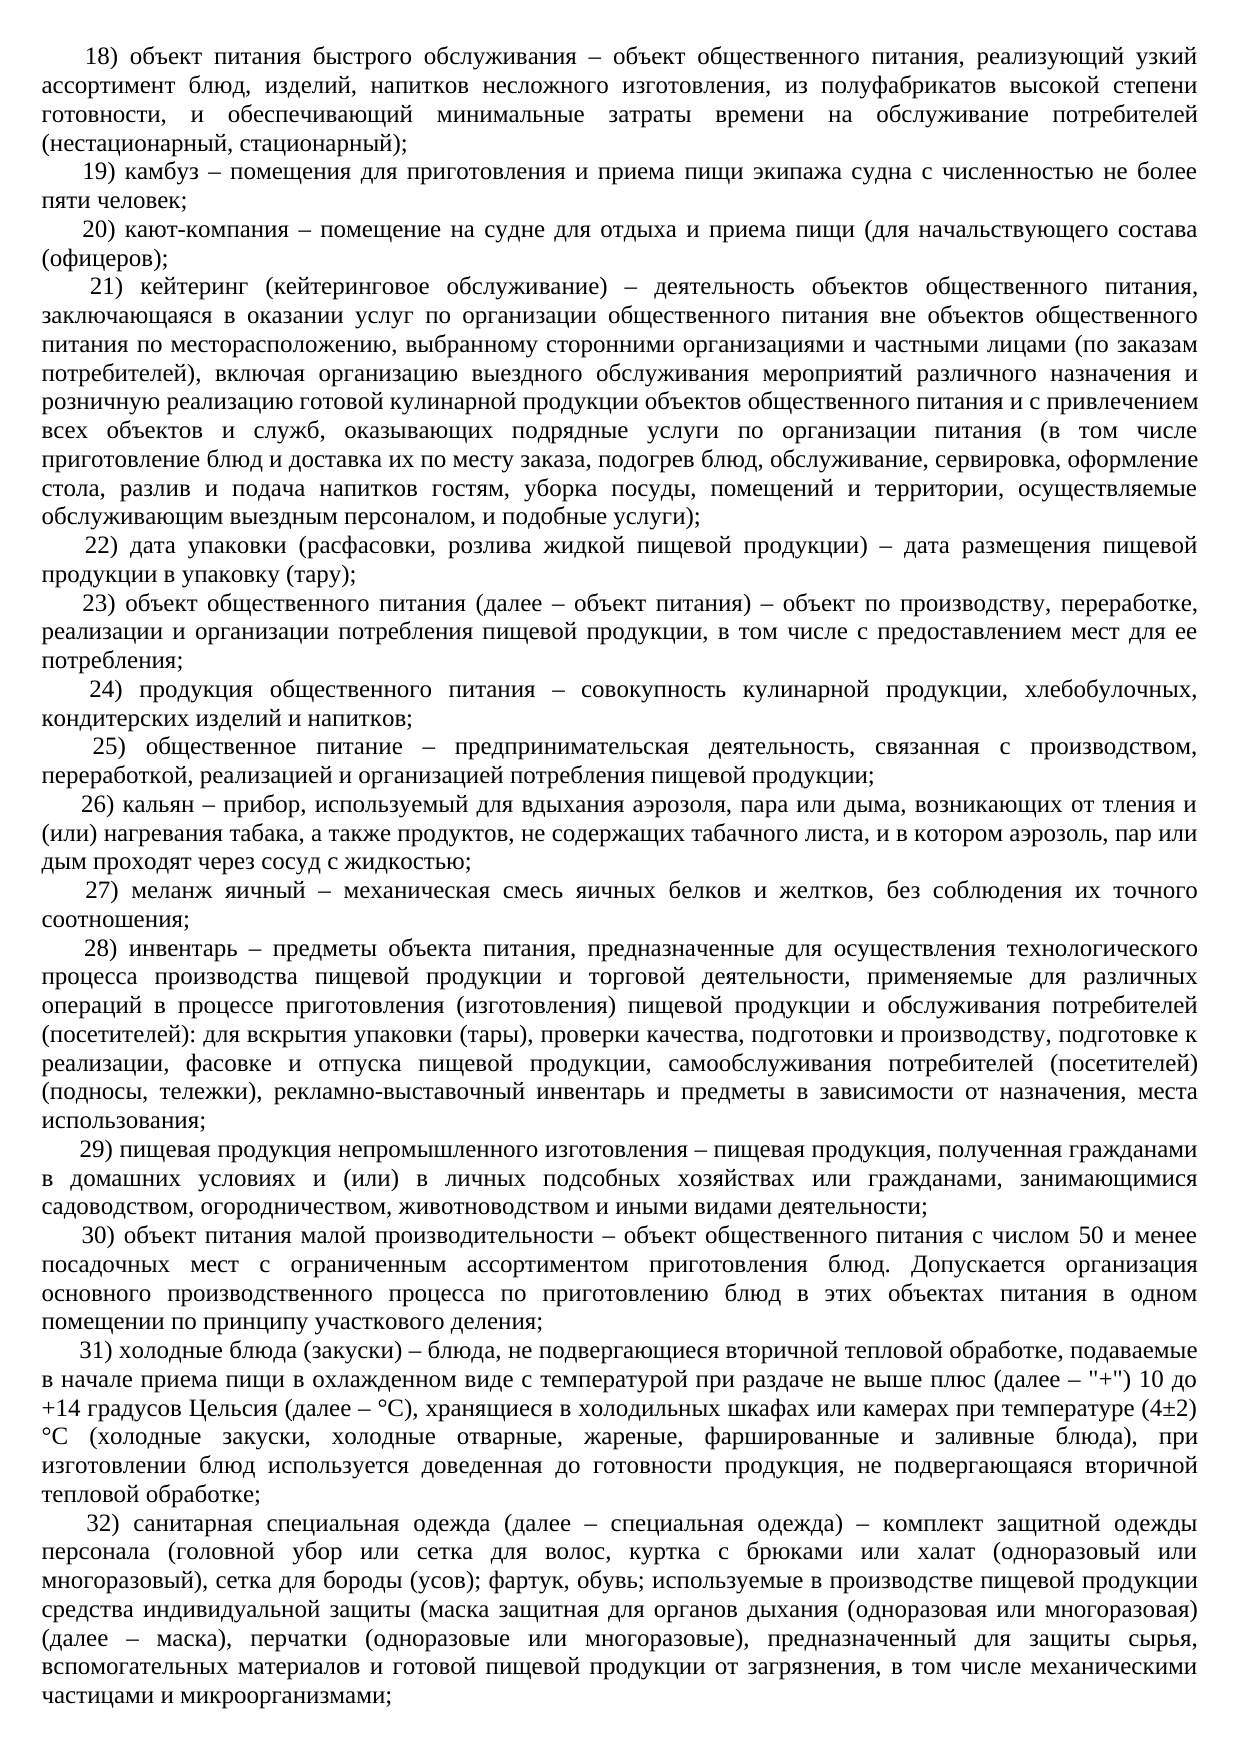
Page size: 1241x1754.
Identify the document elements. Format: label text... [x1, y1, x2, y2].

text 18) объект питания быстрого обслуживания – объект общественного питания, реализующий узкий ассортимент блюд, изделий, напитков несложного изготовления, из полуфабрикатов высокой степени готовности, и обеспечивающий минимальные затраты времени на обслуживание потребителей (нестационарный, стационарный); [41, 41, 1199, 156]
text 22) дата упаковки (расфасовки, розлива жидкой пищевой продукции) – дата размещения пищевой продукции в упаковку (тару); [41, 530, 1199, 588]
text 24) продукция общественного питания – совокупность кулинарной продукции, хлебобулочных, кондитерских изделий и напитков; [41, 674, 1199, 731]
text 20) кают-компания – помещение на судне для отдыха и приема пищи (для начальствующего состава (офицеров); [41, 214, 1199, 271]
text 21) кейтеринг (кейтеринговое обслуживание) – деятельность объектов общественного питания, заключающаяся в оказании услуг по организации общественного питания вне объектов общественного питания по месторасположению, выбранному сторонними организациями и частными лицами (по заказам потребителей), включая организацию выездного обслуживания мероприятий различного назначения и розничную реализацию готовой кулинарной продукции объектов общественного питания и с привлечением всех объектов и служб, оказывающих подрядные услуги по организации питания (в том числе приготовление блюд и доставка их по месту заказа, подогрев блюд, обслуживание, сервировка, оформление стола, разлив и подача напитков гостям, уборка посуды, помещений и территории, осуществляемые обслуживающим выездным персоналом, и подобные услуги); [41, 271, 1199, 530]
text 29) пищевая продукция непромышленного изготовления – пищевая продукция, полученная гражданами в домашних условиях и (или) в личных подсобных хозяйствах или гражданами, занимающимися садоводством, огородничеством, животноводством и иными видами деятельности; [41, 1134, 1199, 1220]
text 25) общественное питание – предпринимательская деятельность, связанная с производством, переработкой, реализацией и организацией потребления пищевой продукции; [41, 731, 1199, 789]
text 32) санитарная специальная одежда (далее – специальная одежда) – комплект защитной одежды персонала (головной убор или сетка для волос, куртка с брюками или халат (одноразовый или многоразовый), сетка для бороды (усов); фартук, обувь; используемые в производстве пищевой продукции средства индивидуальной защиты (маска защитная для органов дыхания (одноразовая или многоразовая) (далее – маска), перчатки (одноразовые или многоразовые), предназначенный для защиты сырья, вспомогательных материалов и готовой пищевой продукции от загрязнения, в том числе механическими частицами и микроорганизмами; [41, 1508, 1199, 1709]
text 27) меланж яичный – механическая смесь яичных белков и желтков, без соблюдения их точного соотношения; [41, 875, 1199, 933]
text 30) объект питания малой производительности – объект общественного питания с числом 50 и менее посадочных мест с ограниченным ассортиментом приготовления блюд. Допускается организация основного производственного процесса по приготовлению блюд в этих объектах питания в одном помещении по принципу участкового деления; [41, 1220, 1199, 1335]
text 28) инвентарь – предметы объекта питания, предназначенные для осуществления технологического процесса производства пищевой продукции и торговой деятельности, применяемые для различных операций в процессе приготовления (изготовления) пищевой продукции и обслуживания потребителей (посетителей): для вскрытия упаковки (тары), проверки качества, подготовки и производству, подготовке к реализации, фасовке и отпуска пищевой продукции, самообслуживания потребителей (посетителей) (подносы, тележки), рекламно-выставочный инвентарь и предметы в зависимости от назначения, места использования; [41, 933, 1199, 1134]
text 31) холодные блюда (закуски) – блюда, не подвергающиеся вторичной тепловой обработке, подаваемые в начале приема пищи в охлажденном виде с температурой при раздаче не выше плюс (далее – "+") 10 до +14 градусов Цельсия (далее – °С), хранящиеся в холодильных шкафах или камерах при температуре (4±2) °С (холодные закуски, холодные отварные, жареные, фаршированные и заливные блюда), при изготовлении блюд используется доведенная до готовности продукция, не подвергающаяся вторичной тепловой обработке; [41, 1335, 1199, 1508]
text 23) объект общественного питания (далее – объект питания) – объект по производству, переработке, реализации и организации потребления пищевой продукции, в том числе с предоставлением мест для ее потребления; [41, 588, 1199, 674]
text 26) кальян – прибор, используемый для вдыхания аэрозоля, пара или дыма, возникающих от тления и (или) нагревания табака, а также продуктов, не содержащих табачного листа, и в котором аэрозоль, пар или дым проходят через сосуд с жидкостью; [41, 789, 1199, 875]
text 19) камбуз – помещения для приготовления и приема пищи экипажа судна с численностью не более пяти человек; [41, 156, 1199, 214]
